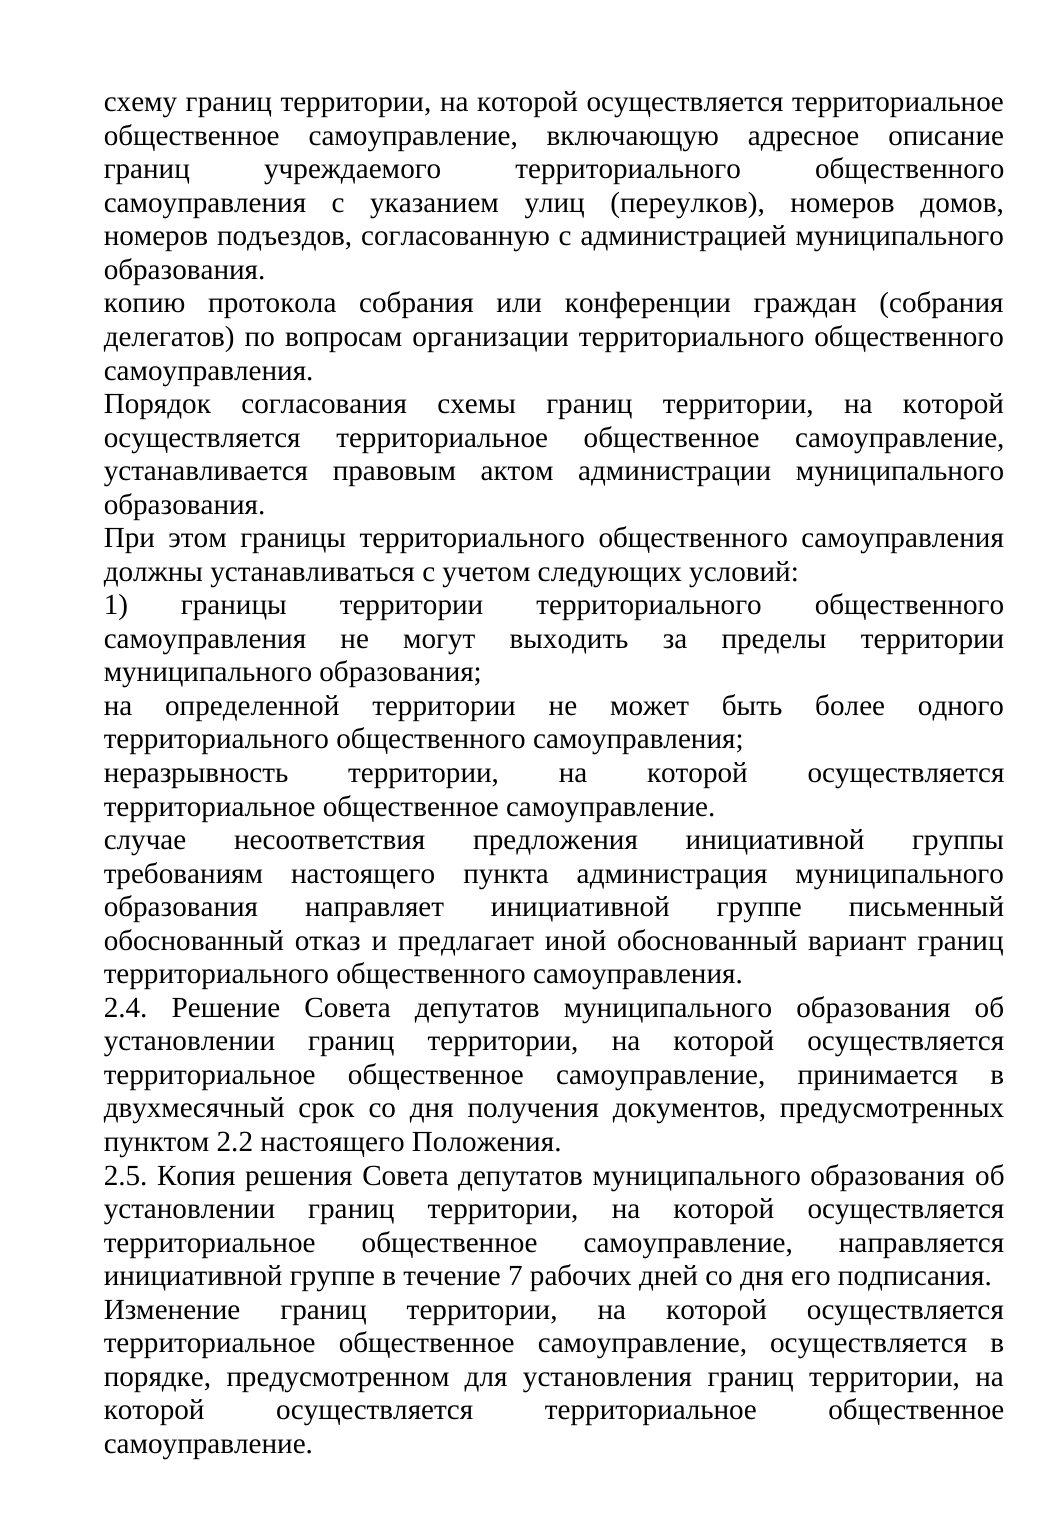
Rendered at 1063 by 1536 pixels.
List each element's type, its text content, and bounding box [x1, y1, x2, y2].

text 2.4. Решение Совета депутатов муниципального образования об установлении границ территории, на которой осуществляется территориальное общественное самоуправление, принимается в двухмесячный срок со дня получения документов, предусмотренных пунктом 2.2 настоящего Положения. [103, 990, 1004, 1158]
text 1) границы территории территориального общественного самоуправления не могут выходить за пределы территории муниципального образования; [103, 587, 1004, 688]
text схему границ территории, на которой осуществляется территориальное общественное самоуправление, включающую адресное описание границ учреждаемого территориального общественного самоуправления с указанием улиц (переулков), номеров домов, номеров подъездов, согласованную с администрацией муниципального образования. [103, 84, 1004, 286]
text Изменение границ территории, на которой осуществляется территориальное общественное самоуправление, осуществляется в порядке, предусмотренном для установления границ территории, на которой осуществляется территориальное общественное самоуправление. [103, 1292, 1004, 1459]
text 2.5. Копия решения Совета депутатов муниципального образования об установлении границ территории, на которой осуществляется территориальное общественное самоуправление, направляется инициативной группе в течение 7 рабочих дней со дня его подписания. [103, 1158, 1004, 1292]
text на определенной территории не может быть более одного территориального общественного самоуправления; [103, 688, 1004, 755]
text При этом границы территориального общественного самоуправления должны устанавливаться с учетом следующих условий: [103, 520, 1004, 587]
text неразрывность территории, на которой осуществляется территориальное общественное самоуправление. [103, 755, 1004, 822]
text копию протокола собрания или конференции граждан (собрания делегатов) по вопросам организации территориального общественного самоуправления. [103, 286, 1004, 386]
text случае несоответствия предложения инициативной группы требованиям настоящего пункта администрация муниципального образования направляет инициативной группе письменный обоснованный отказ и предлагает иной обоснованный вариант границ территориального общественного самоуправления. [103, 822, 1004, 990]
text Порядок согласования схемы границ территории, на которой осуществляется территориальное общественное самоуправление, устанавливается правовым актом администрации муниципального образования. [103, 386, 1004, 520]
